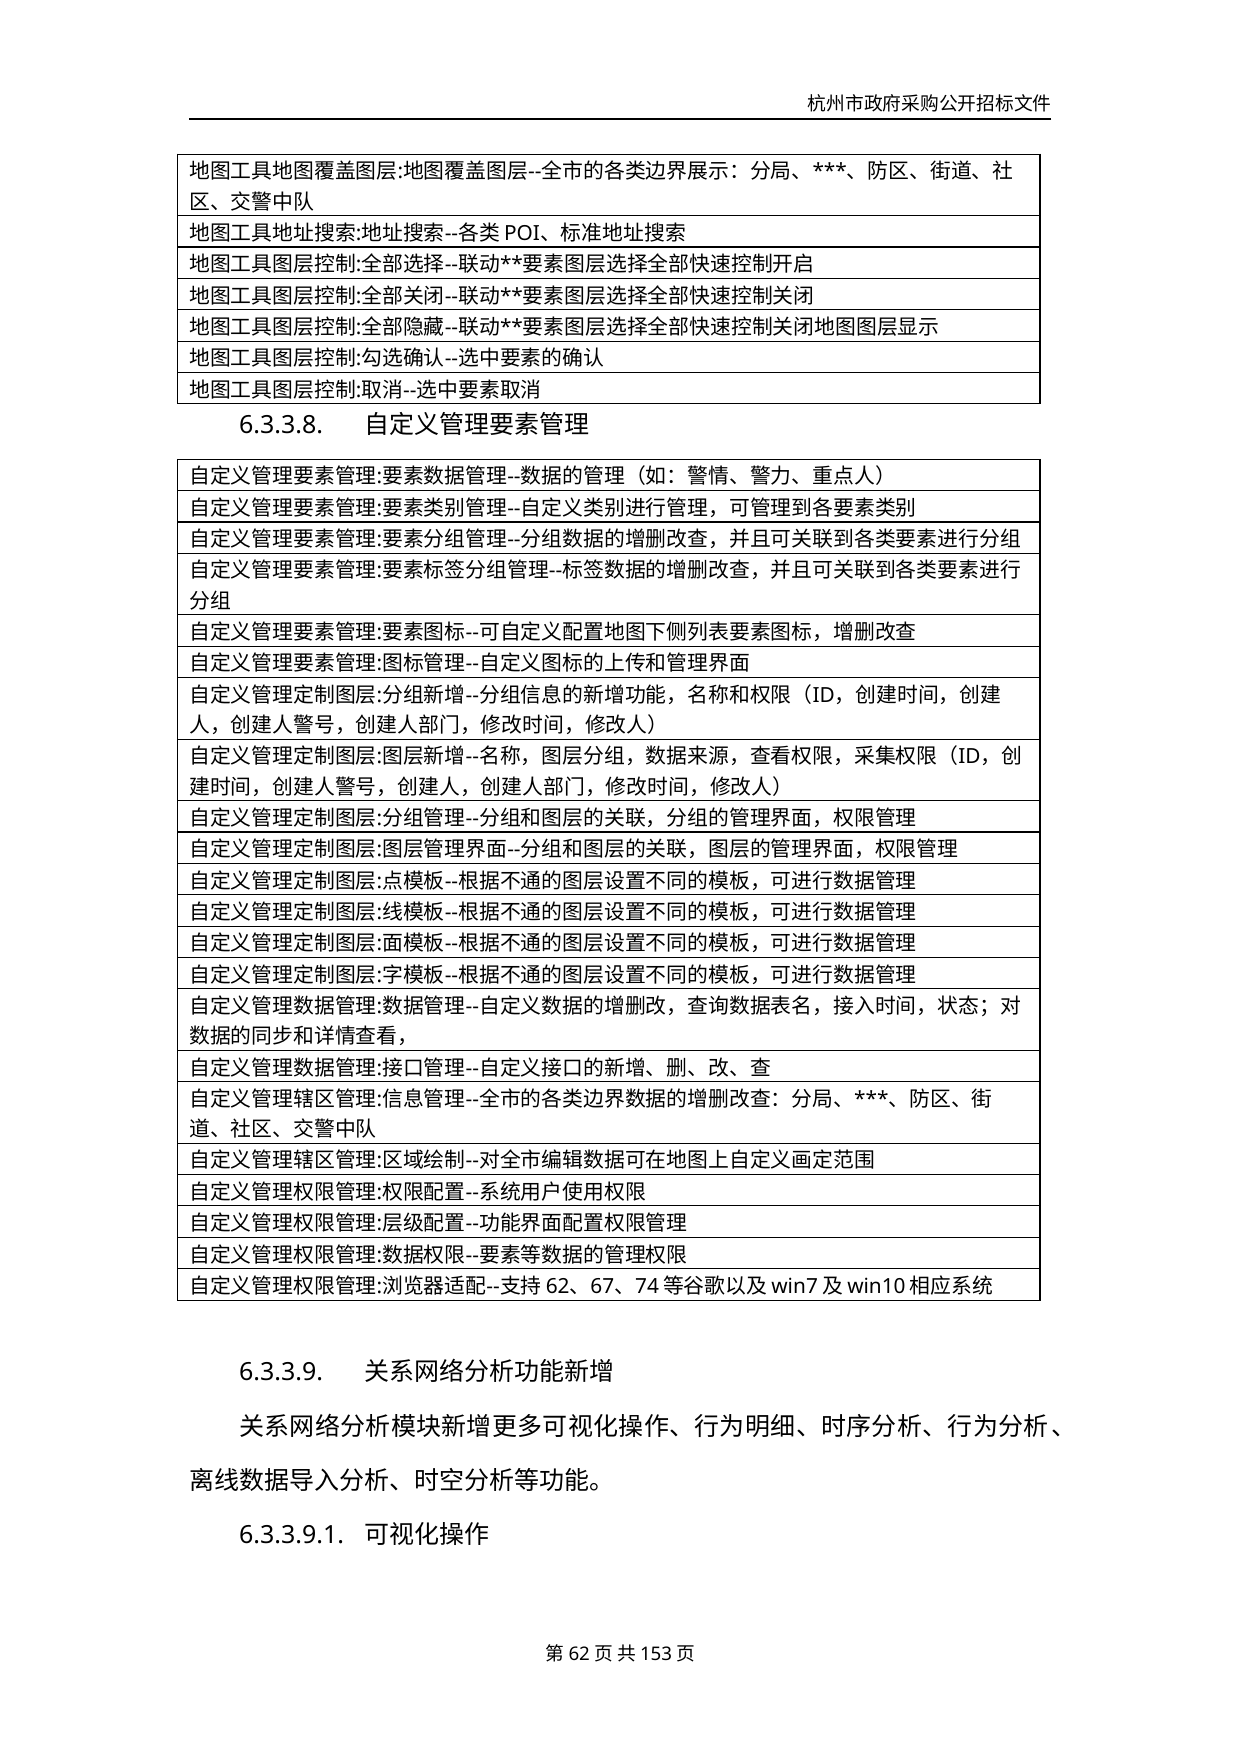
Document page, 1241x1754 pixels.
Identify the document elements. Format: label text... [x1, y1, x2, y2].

text 6.3.3.8. 自定义管理要素管理 [189, 404, 1051, 441]
table_cell 自定义管理权限管理:数据权限--要素等数据的管理权限 [178, 1238, 1039, 1268]
table_header 自定义管理要素管理:要素数据管理--数据的管理（如：警情、警力、重点人） [178, 460, 1039, 490]
table_cell 地图工具地图覆盖图层:地图覆盖图层--全市的各类边界展示：分局、***、防区、街道、社区、交警中队 [178, 155, 1039, 215]
table_cell 地图工具图层控制:全部关闭--联动**要素图层选择全部快速控制关闭 [178, 279, 1039, 309]
text 6.3.3.9. 关系网络分析功能新增 [189, 1352, 1051, 1388]
table_cell 自定义管理辖区管理:区域绘制--对全市编辑数据可在地图上自定义画定范围 [178, 1144, 1039, 1174]
table_cell 地图工具图层控制:勾选确认--选中要素的确认 [178, 342, 1039, 372]
table_cell 自定义管理数据管理:数据管理--自定义数据的增删改，查询数据表名，接入时间，状态；对数据的同步和详情查看， [178, 989, 1039, 1050]
text 关系网络分析模块新增更多可视化操作、行为明细、时序分析、行为分析、离线数据导入分析、时空分析等功能。 [189, 1406, 1051, 1497]
table_cell 自定义管理定制图层:图层管理界面--分组和图层的关联，图层的管理界面，权限管理 [178, 833, 1039, 863]
table_cell 自定义管理定制图层:字模板--根据不通的图层设置不同的模板，可进行数据管理 [178, 958, 1039, 988]
table_cell 自定义管理权限管理:浏览器适配--支持62、67、74等谷歌以及win7及win10相应系统 [178, 1269, 1039, 1299]
table_cell 自定义管理要素管理:要素标签分组管理--标签数据的增删改查，并且可关联到各类要素进行分组 [178, 554, 1039, 614]
table_cell 自定义管理定制图层:分组管理--分组和图层的关联，分组的管理界面，权限管理 [178, 801, 1039, 831]
table_cell 自定义管理要素管理:图标管理--自定义图标的上传和管理界面 [178, 647, 1039, 677]
table_cell 自定义管理定制图层:点模板--根据不通的图层设置不同的模板，可进行数据管理 [178, 864, 1039, 894]
text 6.3.3.9.1. 可视化操作 [189, 1515, 1051, 1551]
table_cell 自定义管理定制图层:面模板--根据不通的图层设置不同的模板，可进行数据管理 [178, 927, 1039, 957]
table_cell 自定义管理权限管理:层级配置--功能界面配置权限管理 [178, 1206, 1039, 1237]
table_cell 地图工具图层控制:取消--选中要素取消 [178, 373, 1039, 403]
table_cell 自定义管理定制图层:图层新增--名称，图层分组，数据来源，查看权限，采集权限（ID，创建时间，创建人警号，创建人，创建人部门，修改时间，修改人） [178, 740, 1039, 800]
table_cell 自定义管理定制图层:分组新增--分组信息的新增功能，名称和权限（ID，创建时间，创建人，创建人警号，创建人部门，修改时间，修改人） [178, 678, 1039, 738]
table_cell 自定义管理权限管理:权限配置--系统用户使用权限 [178, 1175, 1039, 1205]
table_cell 自定义管理定制图层:线模板--根据不通的图层设置不同的模板，可进行数据管理 [178, 895, 1039, 926]
table_cell 地图工具图层控制:全部选择--联动**要素图层选择全部快速控制开启 [178, 248, 1039, 278]
table_cell 自定义管理数据管理:接口管理--自定义接口的新增、删、改、查 [178, 1051, 1039, 1081]
table_cell 自定义管理要素管理:要素分组管理--分组数据的增删改查，并且可关联到各类要素进行分组 [178, 523, 1039, 553]
table_cell 地图工具图层控制:全部隐藏--联动**要素图层选择全部快速控制关闭地图图层显示 [178, 310, 1039, 341]
table_cell 地图工具地址搜索:地址搜索--各类POI、标准地址搜索 [178, 216, 1039, 246]
table_cell 自定义管理辖区管理:信息管理--全市的各类边界数据的增删改查：分局、***、防区、街道、社区、交警中队 [178, 1082, 1039, 1143]
table_cell 自定义管理要素管理:要素图标--可自定义配置地图下侧列表要素图标，增删改查 [178, 615, 1039, 646]
table_cell 自定义管理要素管理:要素类别管理--自定义类别进行管理，可管理到各要素类别 [178, 491, 1039, 521]
